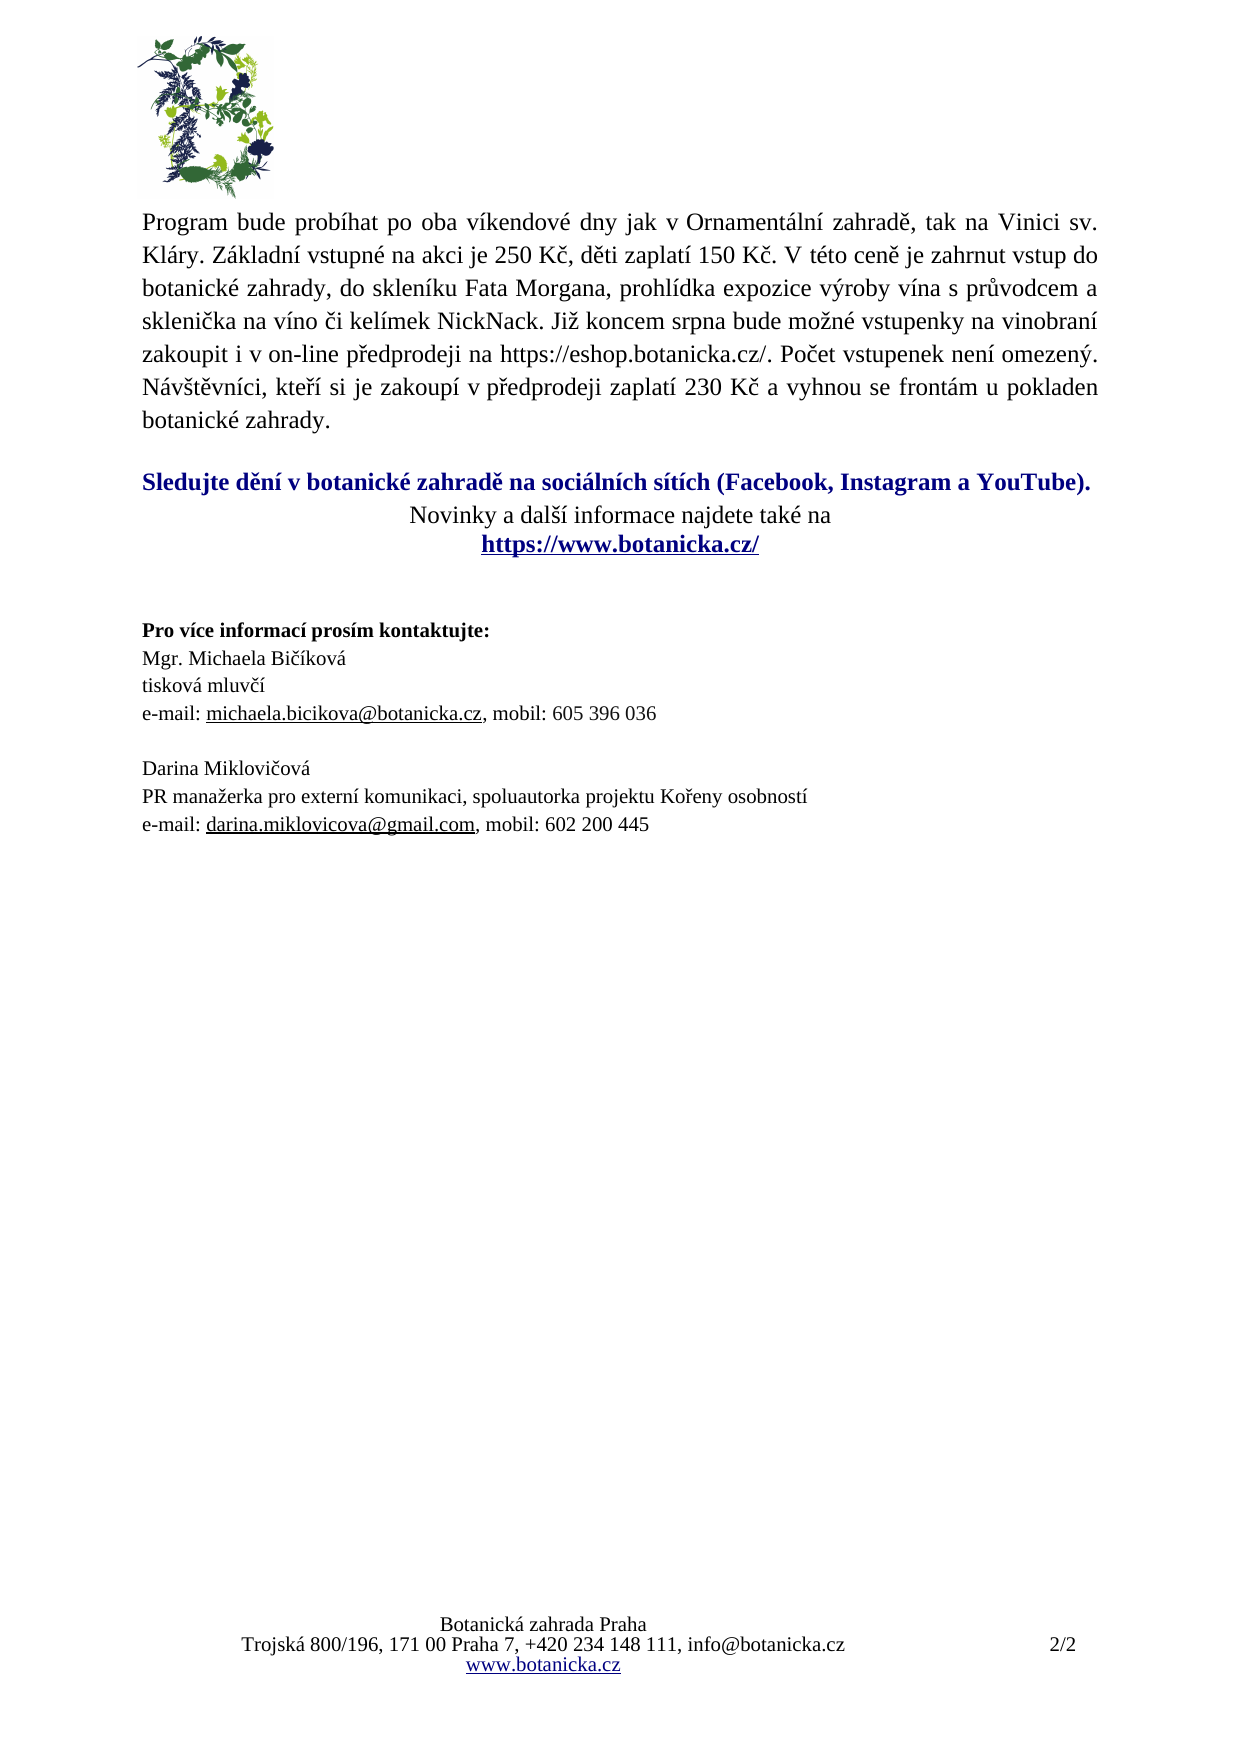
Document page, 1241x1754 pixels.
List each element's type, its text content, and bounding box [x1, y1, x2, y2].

text tisková mluvčí [142, 673, 1098, 697]
text Darina Miklovičová [142, 756, 1098, 780]
text PR manažerka pro externí komunikaci, spoluautorka projektu Kořeny osobností [142, 784, 1098, 808]
text Novinky a další informace najdete také na [142, 500, 1098, 529]
text https://www.botanicka.cz/ [142, 529, 1098, 558]
text Sledujte dění v botanické zahradě na sociálních sítích (Facebook, Instagram a YouTube). [142, 467, 1098, 496]
text Program bude probíhat po oba víkendové dny jak v Ornamentální zahradě, tak na Vinici sv. Kláry. Základní vstupné na akci je 250 Kč, děti zaplatí 150 Kč. V této ceně je zahrnut vstup do botanické zahrady, do skleníku Fata Morgana, prohlídka expozice výroby vína s průvodcem a sklenička na víno či kelímek NickNack. Již koncem srpna bude možné vstupenky na vinobraní zakoupit i v on-line předprodeji na https://eshop.botanicka.cz/. Počet vstupenek není omezený. Návštěvníci, kteří si je zakoupí v předprodeji zaplatí 230 Kč a vyhnou se frontám u pokladen botanické zahrady. [142, 207, 1098, 434]
text Mgr. Michaela Bičíková [142, 646, 1098, 670]
picture [137, 36, 274, 199]
text e-mail: darina.miklovicova@gmail.com, mobil: 602 200 445 [142, 811, 1098, 836]
text Pro více informací prosím kontaktujte: [142, 618, 1098, 642]
text e-mail: michaela.bicikova@botanicka.cz, mobil: 605 396 036 [142, 701, 1098, 725]
